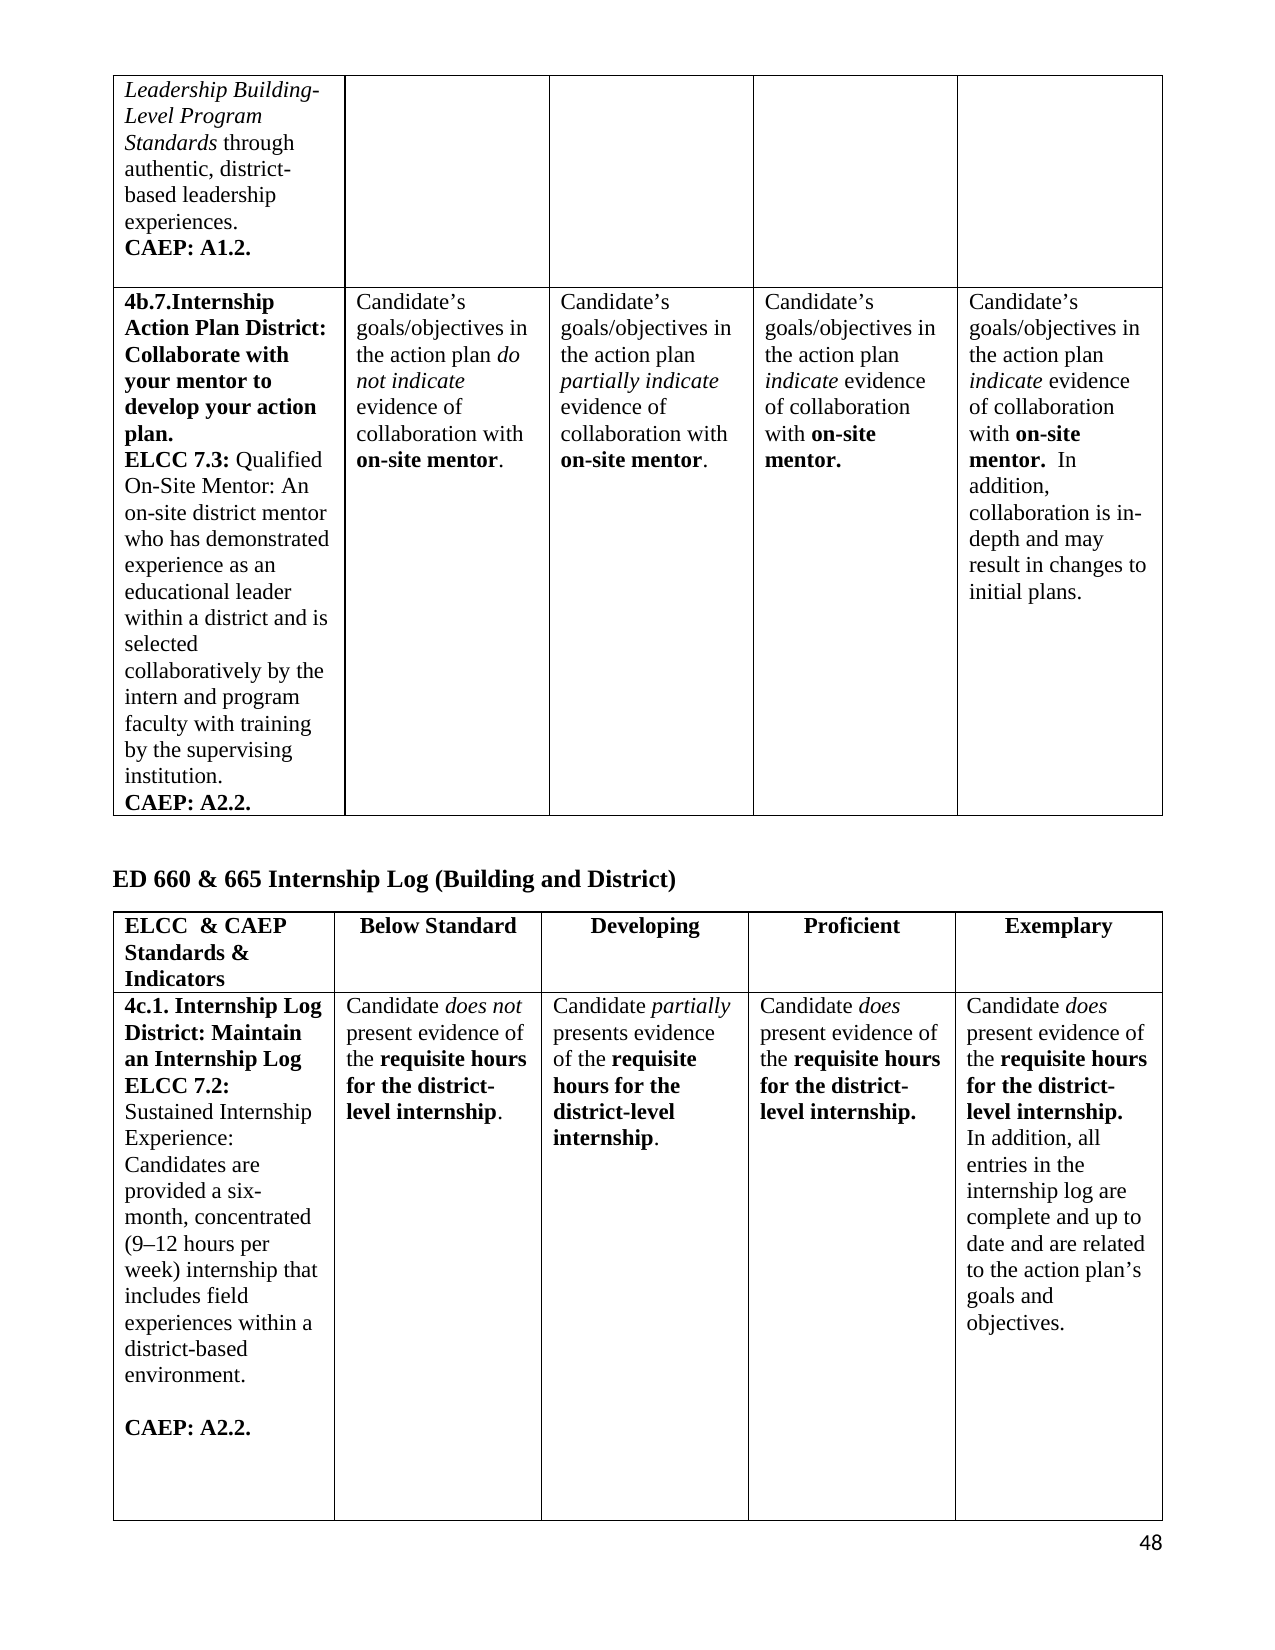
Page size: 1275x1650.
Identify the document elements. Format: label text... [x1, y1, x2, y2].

table_header ELCC & CAEP Standards & Indicators [114, 913, 334, 992]
table_cell Candidate does present evidence of the requisite hours for the district-level internship. In addition, all entries in the internship log are complete and up to date and are related to the action plan’s goals and objectives. [956, 993, 1162, 1520]
table_header Exemplary [956, 913, 1162, 992]
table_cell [550, 76, 753, 287]
text ED 660 & 665 Internship Log (Building and District) [112, 864, 1162, 892]
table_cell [114, 76, 344, 287]
table_cell Candidate partially presents evidence of the requisite hours for the district-level internship. [542, 993, 748, 1520]
table_header Developing [542, 913, 748, 992]
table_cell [754, 76, 957, 287]
table_cell Candidate’s goals/objectives in the action plan indicate evidence of collaboration with on-site mentor. [754, 288, 957, 815]
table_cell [958, 76, 1162, 287]
table_cell 4c.1. Internship Log District: Maintain an Internship Log ELCC 7.2: Sustained Internship Experience: Candidates are provided a six-month, concentrated (9–12 hours per week) internship that includes field experiences within a district-based environment. CAEP: A2.2. [114, 993, 334, 1520]
table_header Proficient [749, 913, 955, 992]
table_cell Candidate’s goals/objectives in the action plan indicate evidence of collaboration with on-site mentor. In addition, collaboration is in-depth and may result in changes to initial plans. [958, 288, 1162, 815]
table_cell Candidate does not present evidence of the requisite hours for the district-level internship. [335, 993, 541, 1520]
table_header Below Standard [335, 913, 541, 992]
table_cell 4b.7.Internship Action Plan District: Collaborate with your mentor to develop your action plan. ELCC 7.3: Qualified On-Site Mentor: An on-site district mentor who has demonstrated experience as an educational leader within a district and is selected collaboratively by the intern and program faculty with training by the supervising institution. CAEP: A2.2. [114, 288, 344, 815]
table_cell Candidate does present evidence of the requisite hours for the district-level internship. [749, 993, 955, 1520]
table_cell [346, 76, 549, 287]
table_cell Candidate’s goals/objectives in the action plan do not indicate evidence of collaboration with on-site mentor. [346, 288, 549, 815]
table_cell Candidate’s goals/objectives in the action plan partially indicate evidence of collaboration with on-site mentor. [550, 288, 753, 815]
